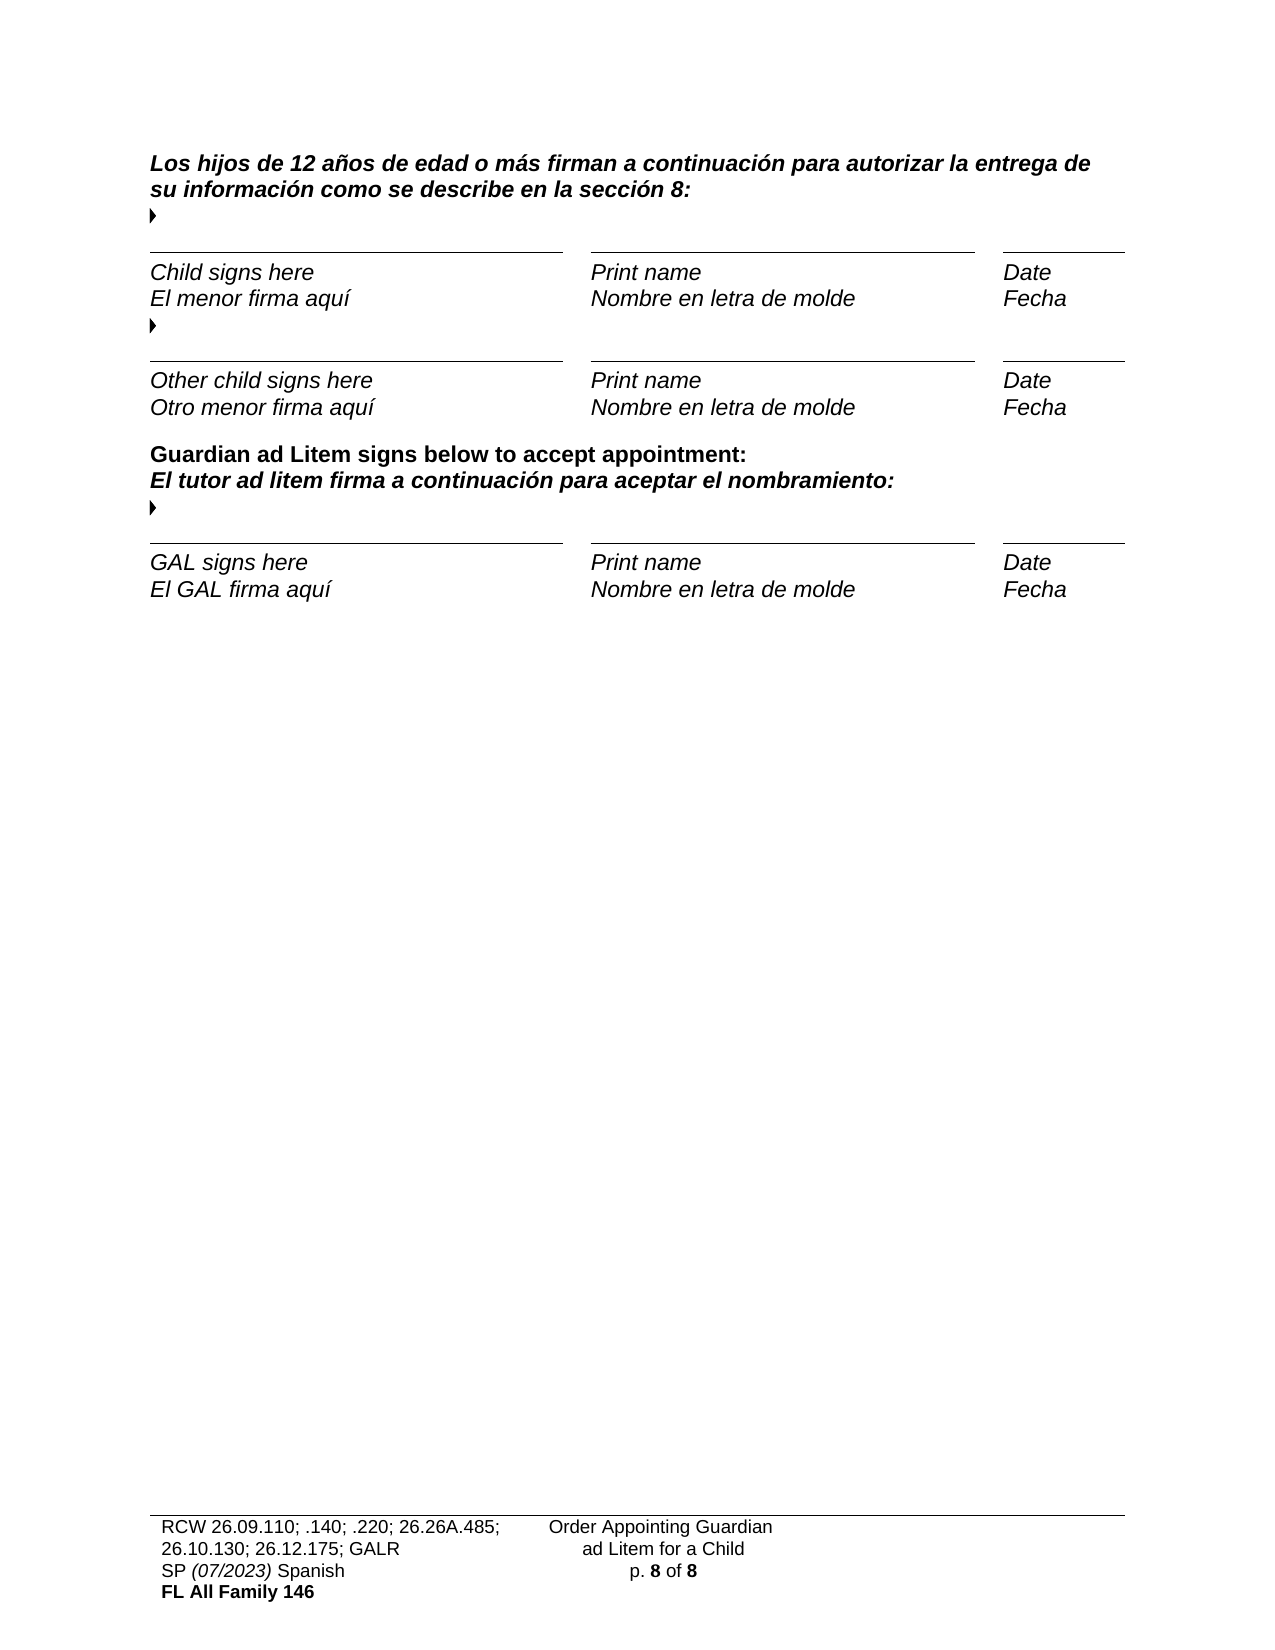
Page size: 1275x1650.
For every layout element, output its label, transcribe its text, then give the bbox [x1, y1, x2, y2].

text Los hijos de 12 años de edad o más firman a continuación para autorizar la entrega de su información como se describe en la sección 8: [150, 150, 1125, 203]
text GAL signs here Print name Date [150, 549, 1125, 576]
text El menor firma aquí Nombre en letra de molde Fecha [150, 285, 1125, 311]
text Other child signs here Print name Date [150, 367, 1125, 393]
text Guardian ad Litem signs below to accept appointment: [150, 441, 1125, 467]
text Otro menor firma aquí Nombre en letra de molde Fecha [150, 393, 1125, 420]
text El GAL firma aquí Nombre en letra de molde Fecha [150, 576, 1125, 602]
text El tutor ad litem firma a continuación para aceptar el nombramiento: [150, 467, 1125, 493]
text Child signs here Print name Date [150, 258, 1125, 285]
